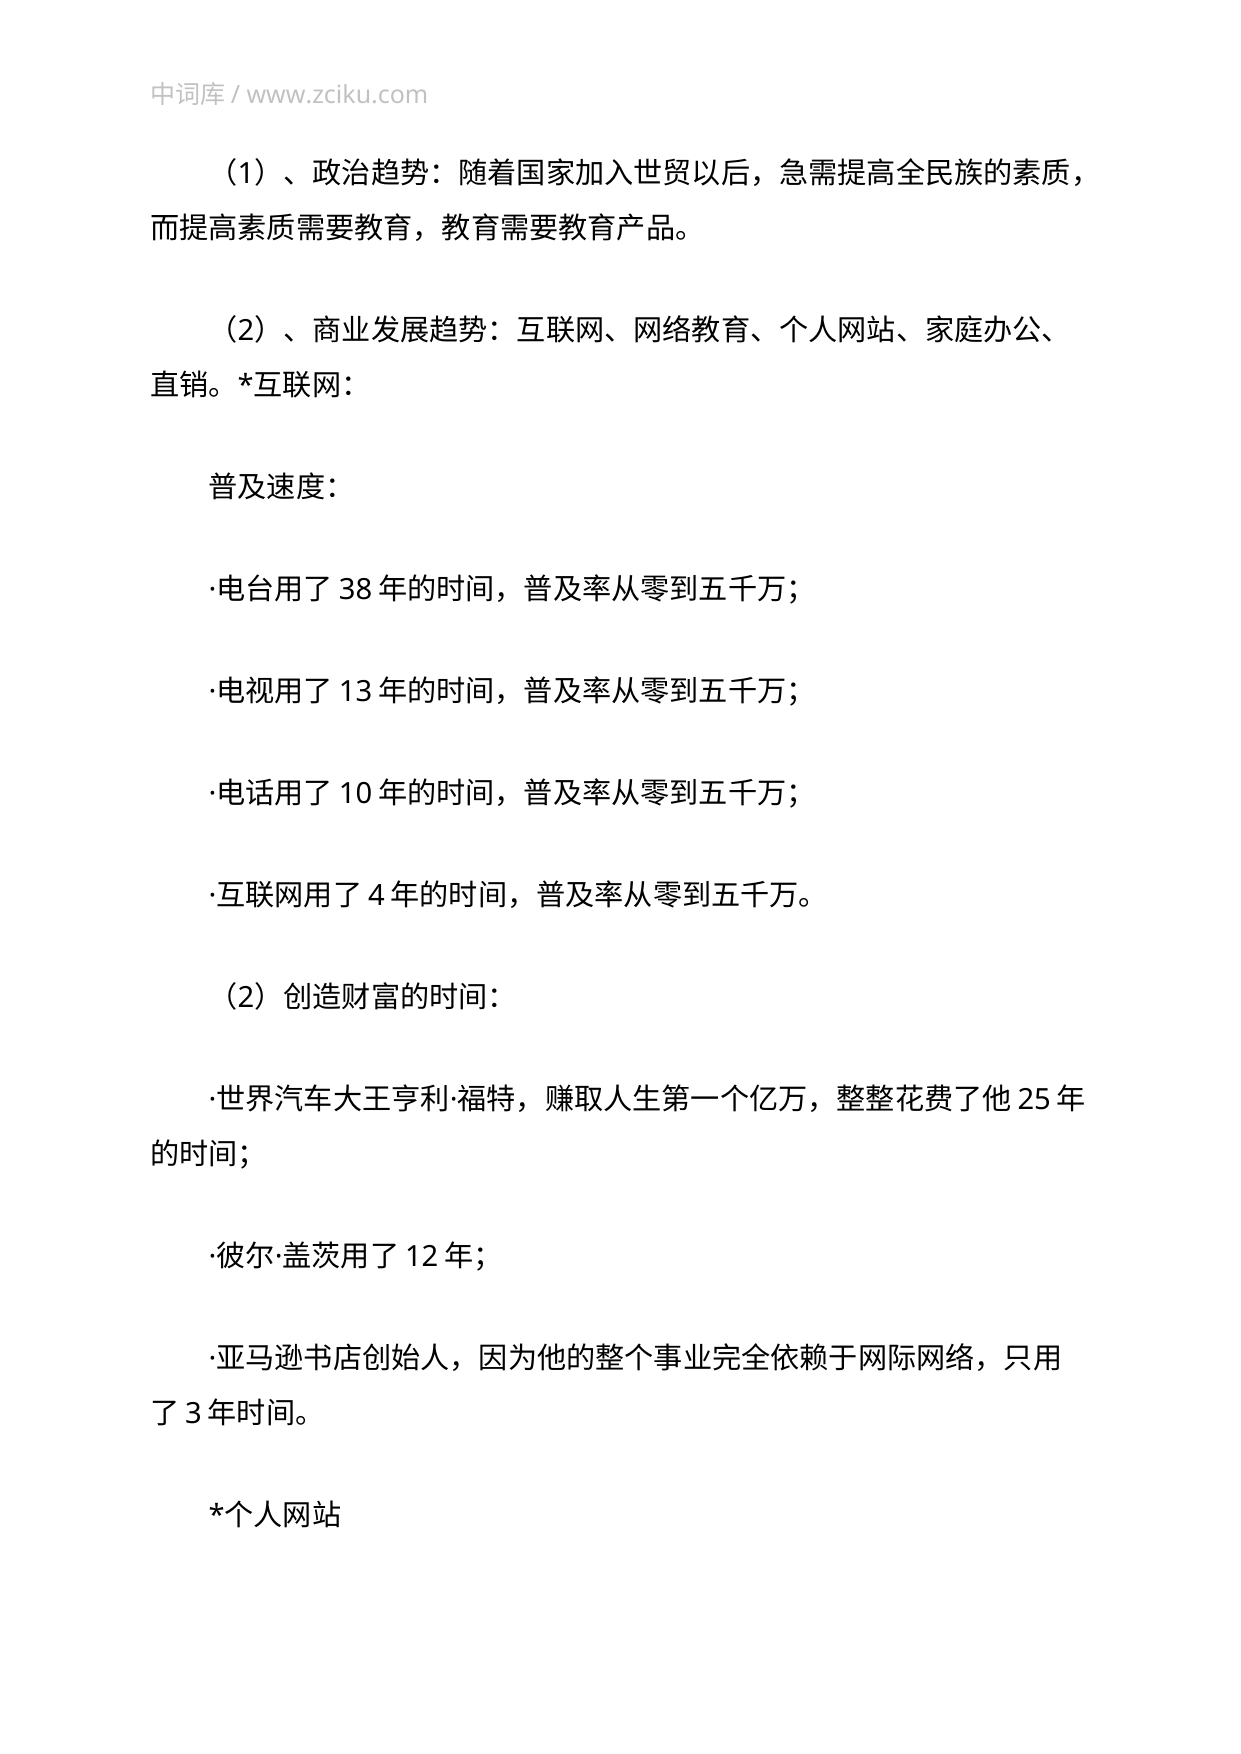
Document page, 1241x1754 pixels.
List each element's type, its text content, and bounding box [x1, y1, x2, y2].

text 普及速度： [150, 464, 1090, 506]
text ·互联网用了4年的时间，普及率从零到五千万。 [150, 871, 1090, 914]
text （2）、商业发展趋势：互联网、网络教育、个人网站、家庭办公、直销。*互联网： [150, 307, 1090, 404]
text ·世界汽车大王亨利·福特，赚取人生第一个亿万，整整花费了他25年的时间； [150, 1075, 1090, 1173]
text ·电视用了13年的时间，普及率从零到五千万； [150, 667, 1090, 710]
text ·电台用了38年的时间，普及率从零到五千万； [150, 566, 1090, 608]
text （1）、政治趋势：随着国家加入世贸以后，急需提高全民族的素质，而提高素质需要教育，教育需要教育产品。 [150, 150, 1090, 247]
text ·彼尔·盖茨用了12年； [150, 1232, 1090, 1274]
text ·亚马逊书店创始人，因为他的整个事业完全依赖于网际网络，只用了3年时间。 [150, 1334, 1090, 1432]
text *个人网站 [150, 1491, 1090, 1533]
text （2）创造财富的时间： [150, 973, 1090, 1016]
text ·电话用了10年的时间，普及率从零到五千万； [150, 769, 1090, 812]
